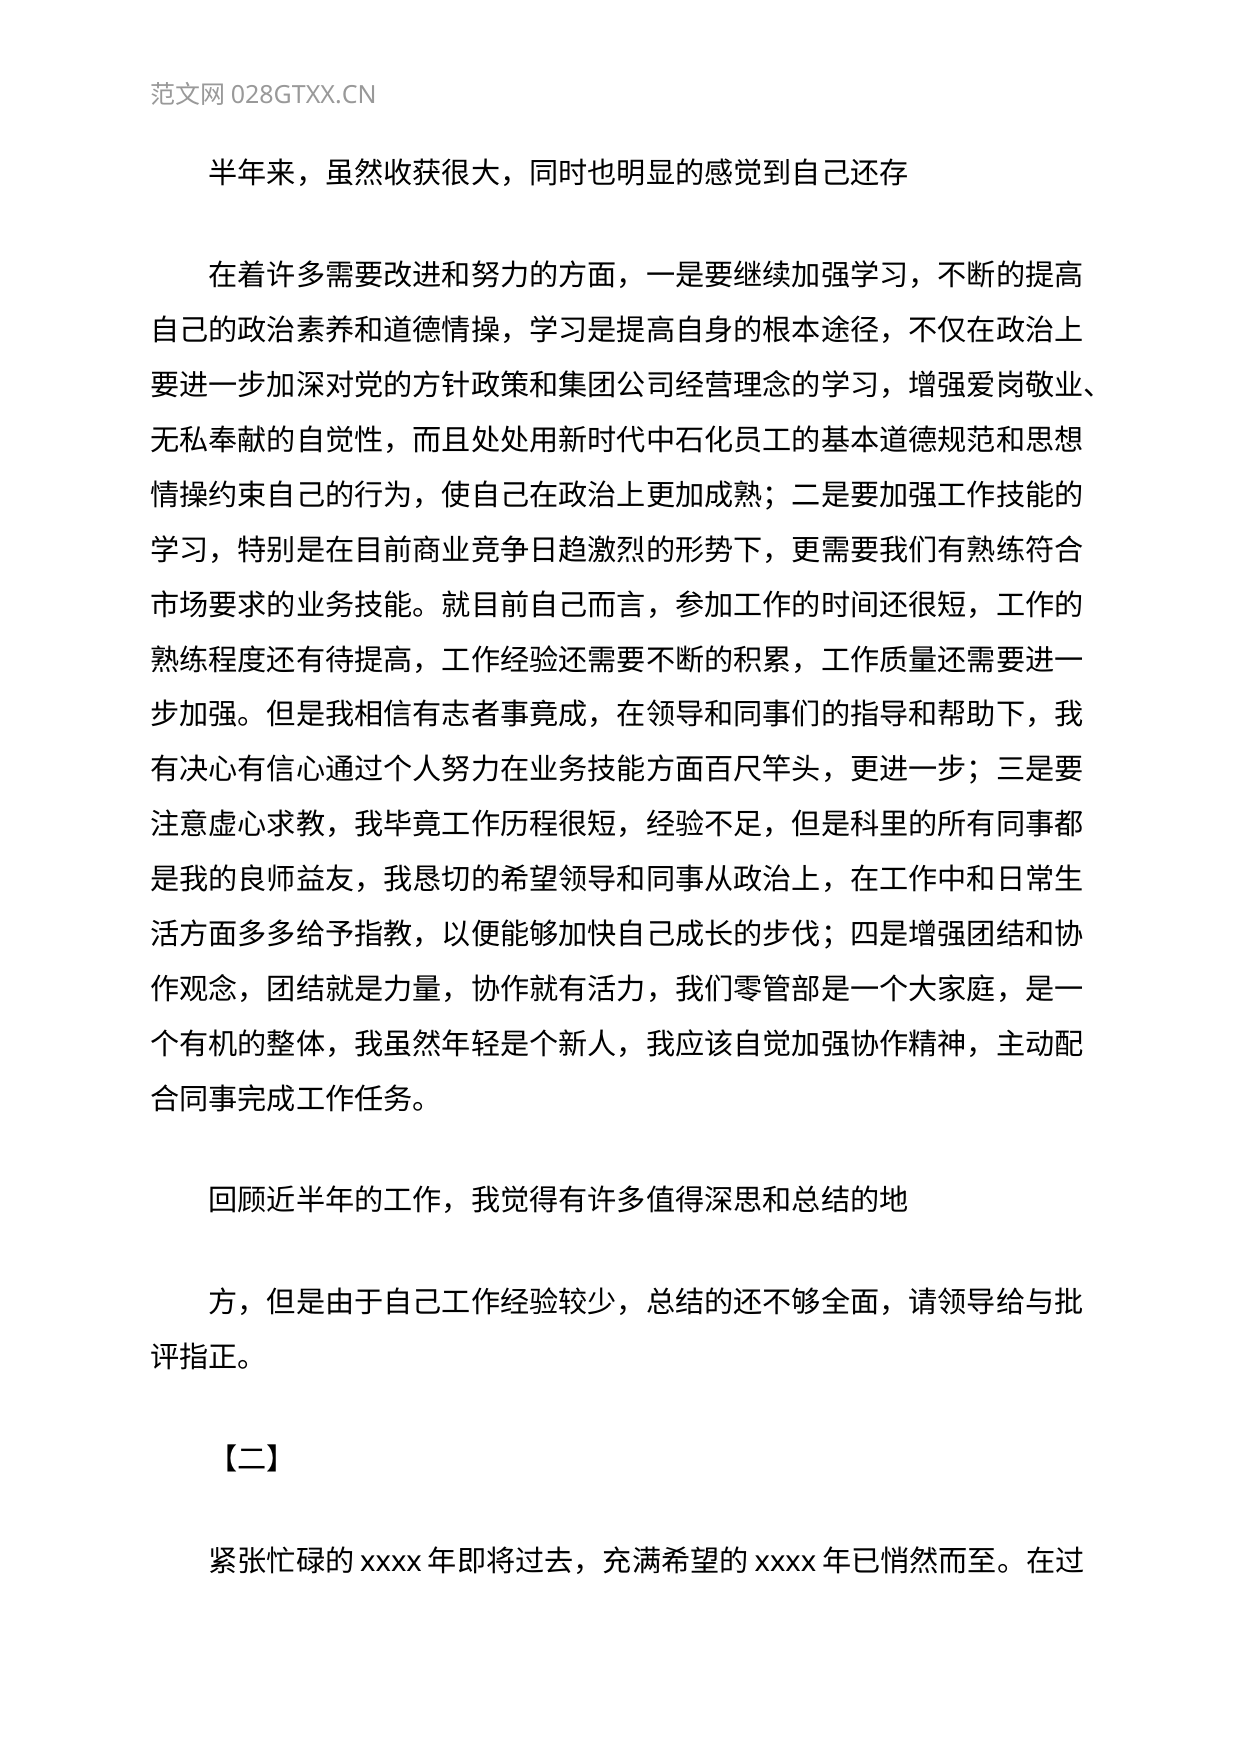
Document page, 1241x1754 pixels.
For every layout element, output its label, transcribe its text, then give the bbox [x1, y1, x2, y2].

text 回顾近半年的工作，我觉得有许多值得深思和总结的地 [150, 1177, 1090, 1219]
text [150, 1537, 1090, 1579]
text 方，但是由于自己工作经验较少，总结的还不够全面，请领导给与批评指正。 [150, 1279, 1090, 1376]
text 在着许多需要改进和努力的方面，一是要继续加强学习，不断的提高自己的政治素养和道德情操，学习是提高自身的根本途径，不仅在政治上要进一步加深对党的方针政策和集团公司经营理念的学习，增强爱岗敬业、无私奉献的自觉性，而且处处用新时代中石化员工的基本道德规范和思想情操约束自己的行为，使自己在政治上更加成熟；二是要加强工作技能的学习，特别是在目前商业竞争日趋激烈的形势下，更需要我们有熟练符合市场要求的业务技能。就目前自己而言，参加工作的时间还很短，工作的熟练程度还有待提高，工作经验还需要不断的积累，工作质量还需要进一步加强。但是我相信有志者事竟成，在领导和同事们的指导和帮助下，我有决心有信心通过个人努力在业务技能方面百尺竿头，更进一步；三是要注意虚心求教，我毕竟工作历程很短，经验不足，但是科里的所有同事都是我的良师益友，我恳切的希望领导和同事从政治上，在工作中和日常生活方面多多给予指教，以便能够加快自己成长的步伐；四是增强团结和协作观念，团结就是力量，协作就有活力，我们零管部是一个大家庭，是一个有机的整体，我虽然年轻是个新人，我应该自觉加强协作精神，主动配合同事完成工作任务。 [150, 252, 1090, 1117]
text 【二】 [150, 1435, 1090, 1478]
text 半年来，虽然收获很大，同时也明显的感觉到自己还存 [150, 150, 1090, 192]
